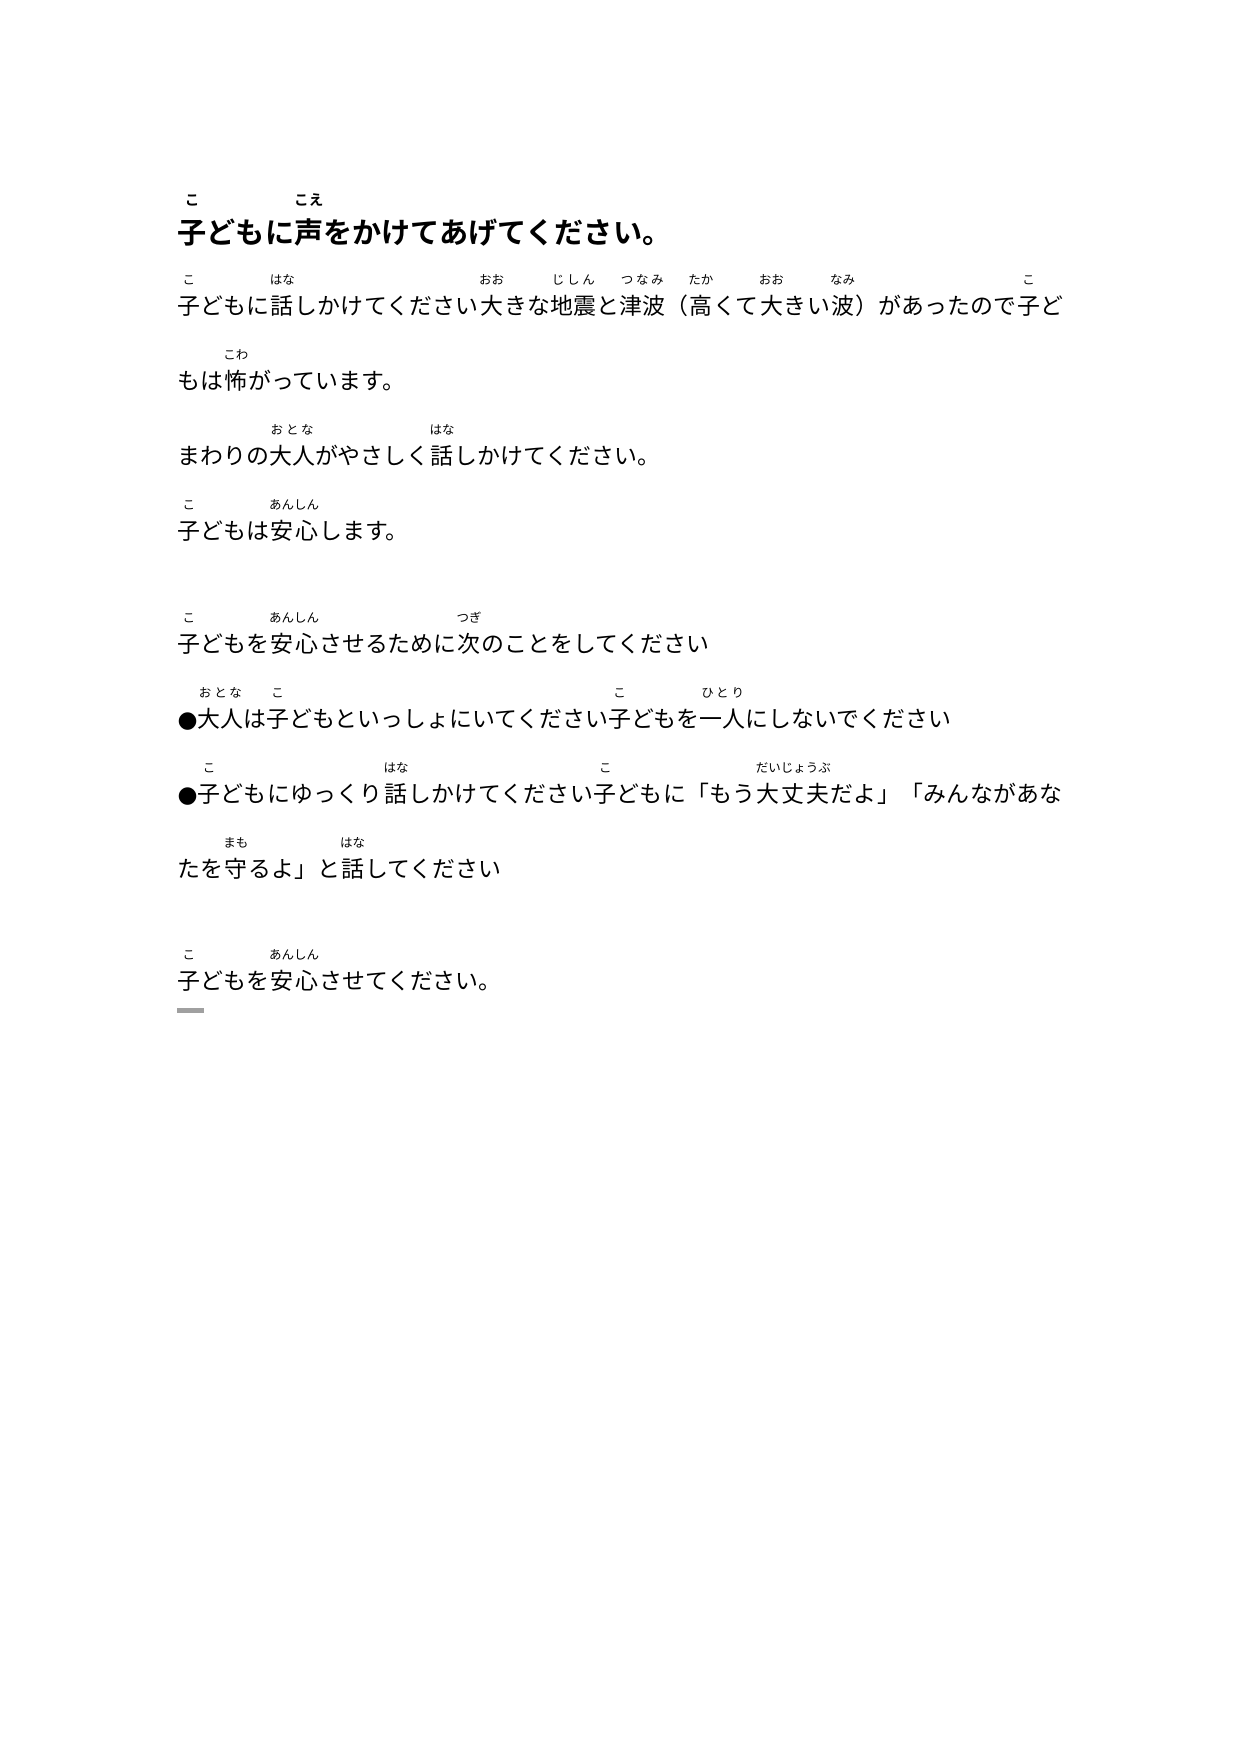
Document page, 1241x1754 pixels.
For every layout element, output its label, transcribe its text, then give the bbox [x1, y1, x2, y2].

text どもはします。 [177, 483, 1063, 558]
text ●はどもといっしょにいてくださいどもをにしないでください [177, 671, 1063, 746]
text どもをさせてください。 [177, 933, 1063, 1008]
text どもにをかけてあげてください。 [177, 183, 1063, 258]
text どもをさせるためにのことをしてください [177, 596, 1063, 671]
text ●どもにゆっくりしかけてくださいどもに「もうだよ」「みんながあなたをるよ」としてください [177, 746, 1063, 896]
text どもにしかけてくださいきなと（くてきい）があったのでどもはがっています。 [177, 258, 1063, 408]
text まわりのがやさしくしかけてください。 [177, 408, 1063, 483]
